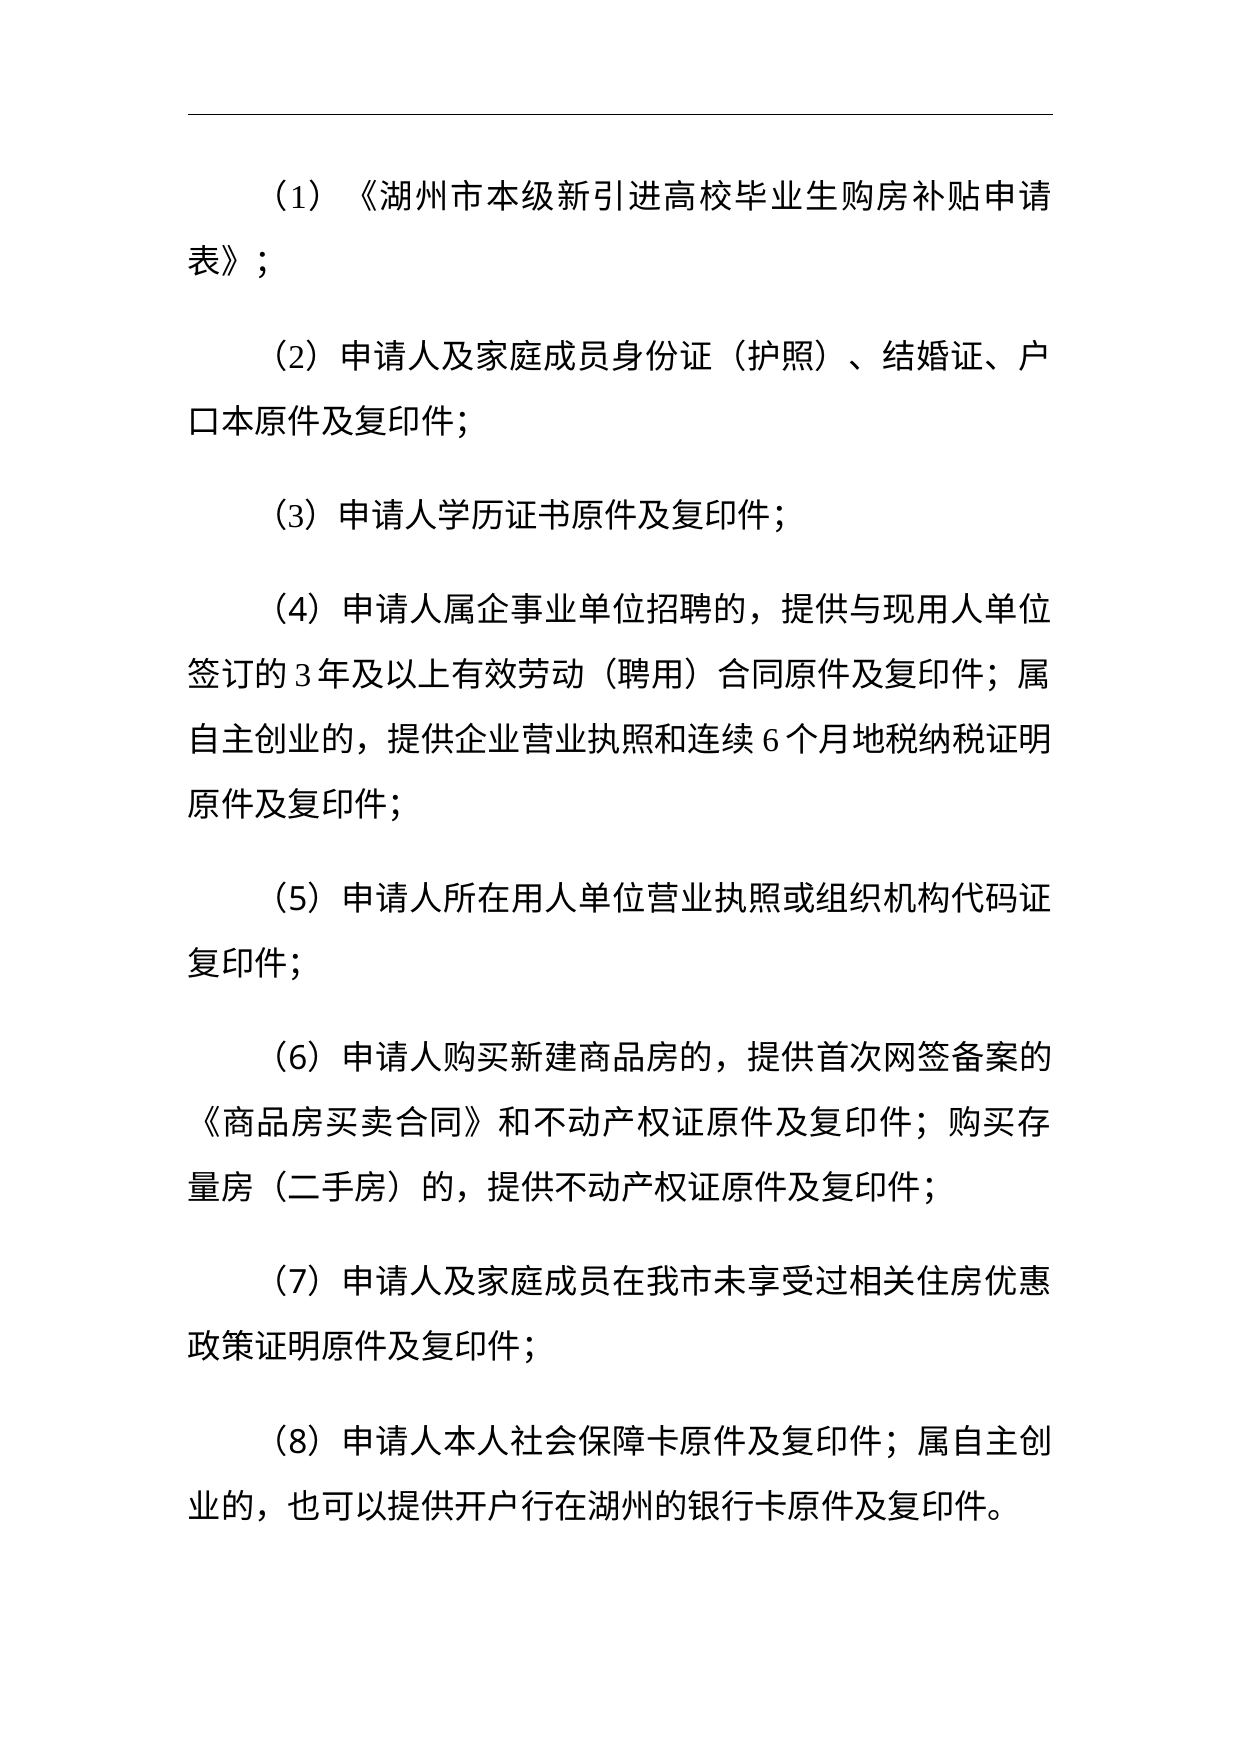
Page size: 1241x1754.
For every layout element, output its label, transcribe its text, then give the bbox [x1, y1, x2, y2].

text （3）申请人学历证书原件及复印件； [187, 480, 1053, 545]
text （7）申请人及家庭成员在我市未享受过相关住房优惠政策证明原件及复印件； [187, 1247, 1053, 1377]
text （2）申请人及家庭成员身份证（护照）、结婚证、户口本原件及复印件； [187, 321, 1053, 451]
text （1）《湖州市本级新引进高校毕业生购房补贴申请表》； [187, 162, 1053, 292]
text （4）申请人属企事业单位招聘的，提供与现用人单位签订的3年及以上有效劳动（聘用）合同原件及复印件；属自主创业的，提供企业营业执照和连续6个月地税纳税证明原件及复印件； [187, 574, 1053, 834]
text （8）申请人本人社会保障卡原件及复印件；属自主创业的，也可以提供开户行在湖州的银行卡原件及复印件。 [187, 1406, 1053, 1536]
text （5）申请人所在用人单位营业执照或组织机构代码证复印件； [187, 864, 1053, 994]
text （6）申请人购买新建商品房的，提供首次网签备案的《商品房买卖合同》和不动产权证原件及复印件；购买存量房（二手房）的，提供不动产权证原件及复印件； [187, 1023, 1053, 1218]
